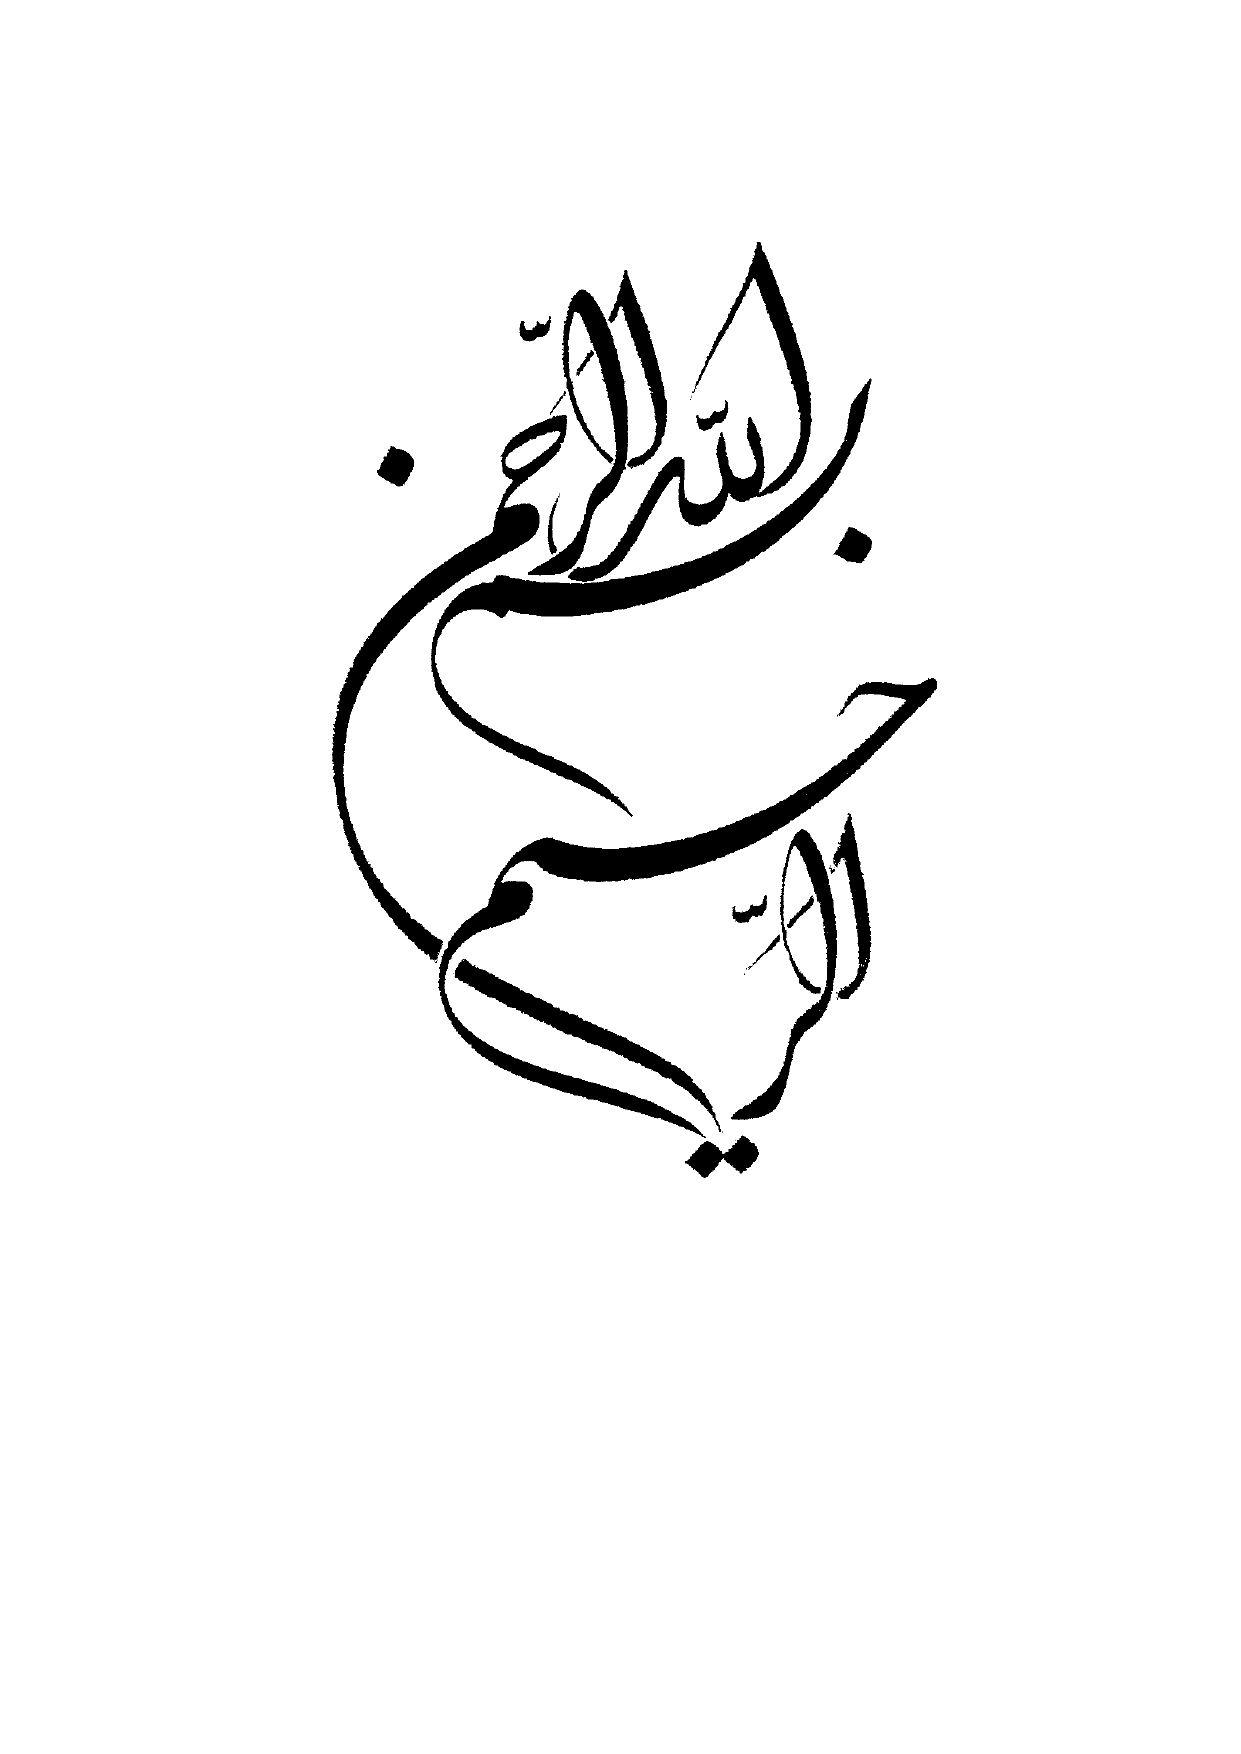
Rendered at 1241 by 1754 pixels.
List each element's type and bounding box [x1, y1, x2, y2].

picture [289, 225, 993, 1191]
